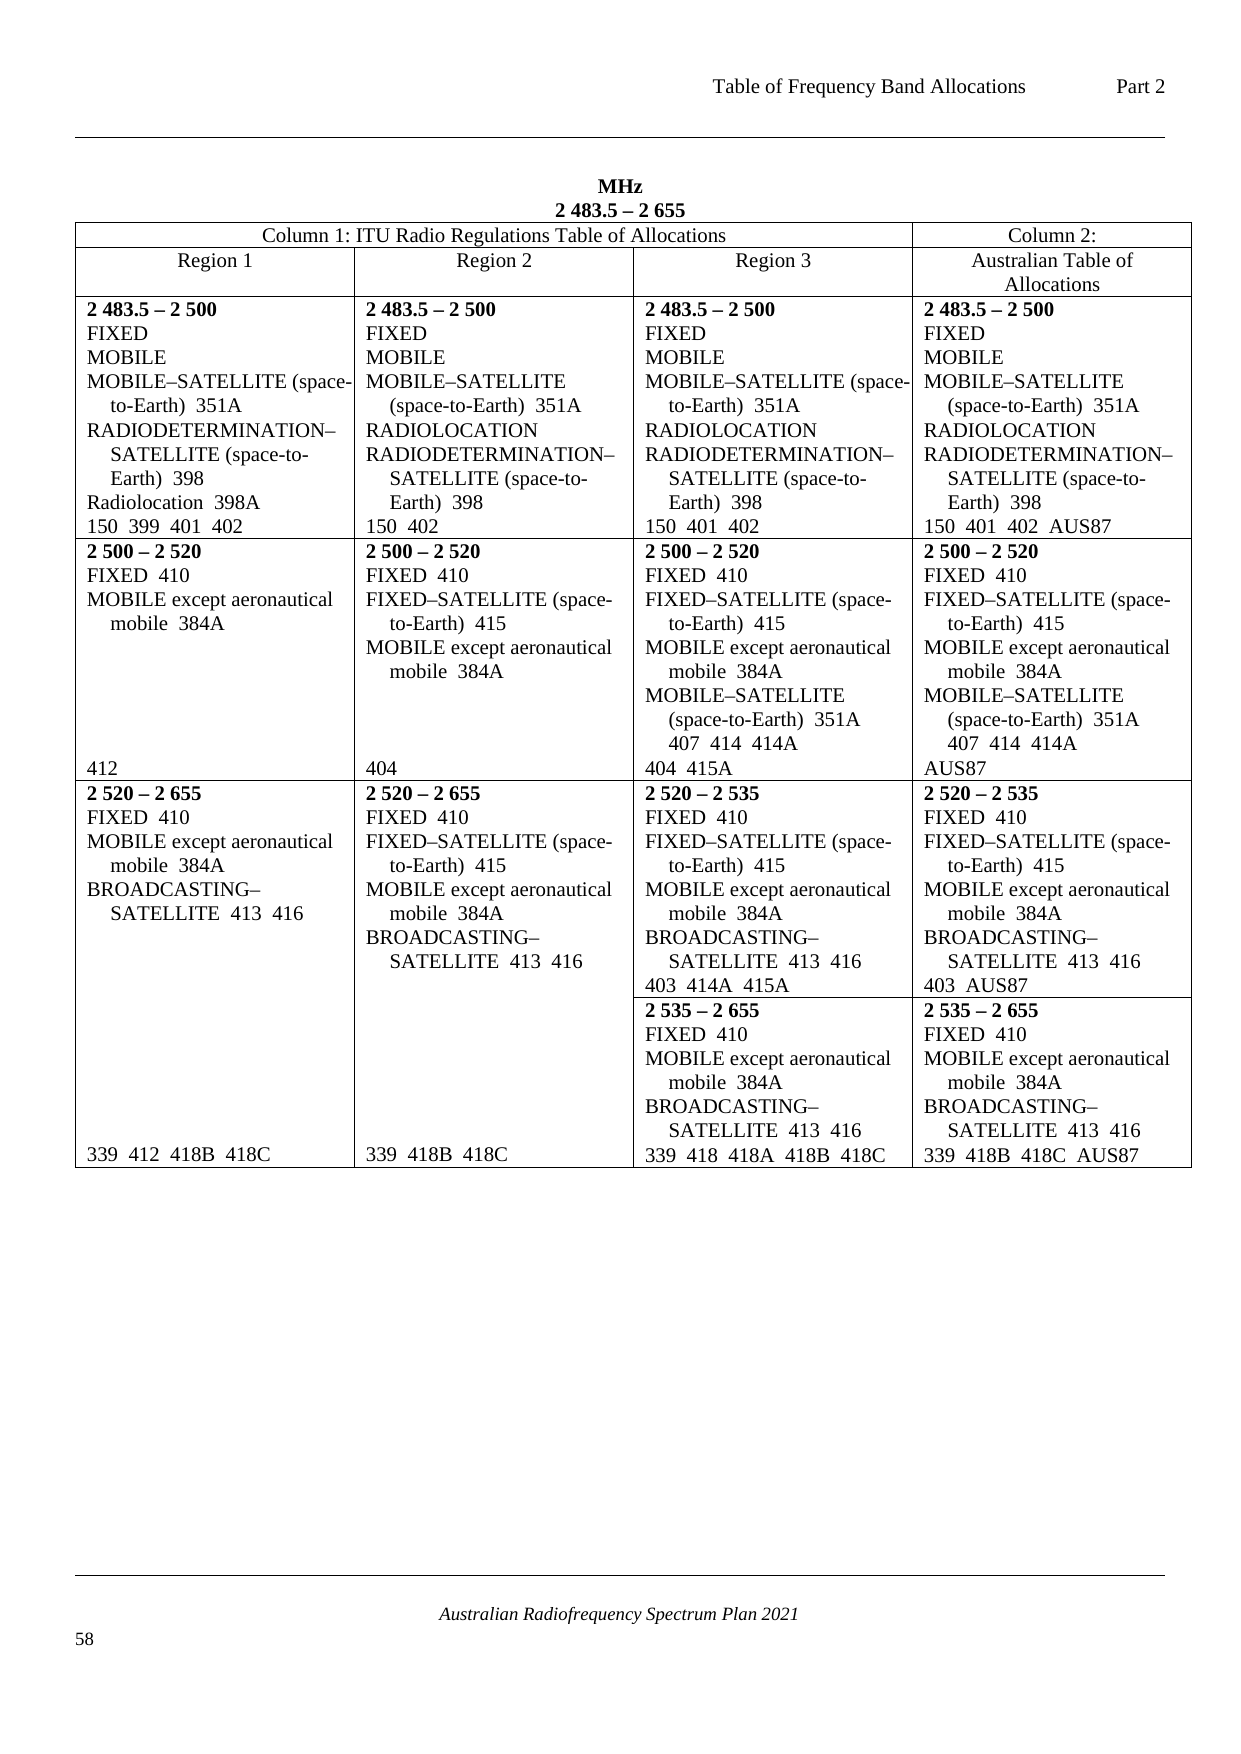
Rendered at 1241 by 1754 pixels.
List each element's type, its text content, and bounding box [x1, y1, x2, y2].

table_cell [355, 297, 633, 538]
text MHz 2 483.5 – 2 655 [75, 174, 1165, 222]
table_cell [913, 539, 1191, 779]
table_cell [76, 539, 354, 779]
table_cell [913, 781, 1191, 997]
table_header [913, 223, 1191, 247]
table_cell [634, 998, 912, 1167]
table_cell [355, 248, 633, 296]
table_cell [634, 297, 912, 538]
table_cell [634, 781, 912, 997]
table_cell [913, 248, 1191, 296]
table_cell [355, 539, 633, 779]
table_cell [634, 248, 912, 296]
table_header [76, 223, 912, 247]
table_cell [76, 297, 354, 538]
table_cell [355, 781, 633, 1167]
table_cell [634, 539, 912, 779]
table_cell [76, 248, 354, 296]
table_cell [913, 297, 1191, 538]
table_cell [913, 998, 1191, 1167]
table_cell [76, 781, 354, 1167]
